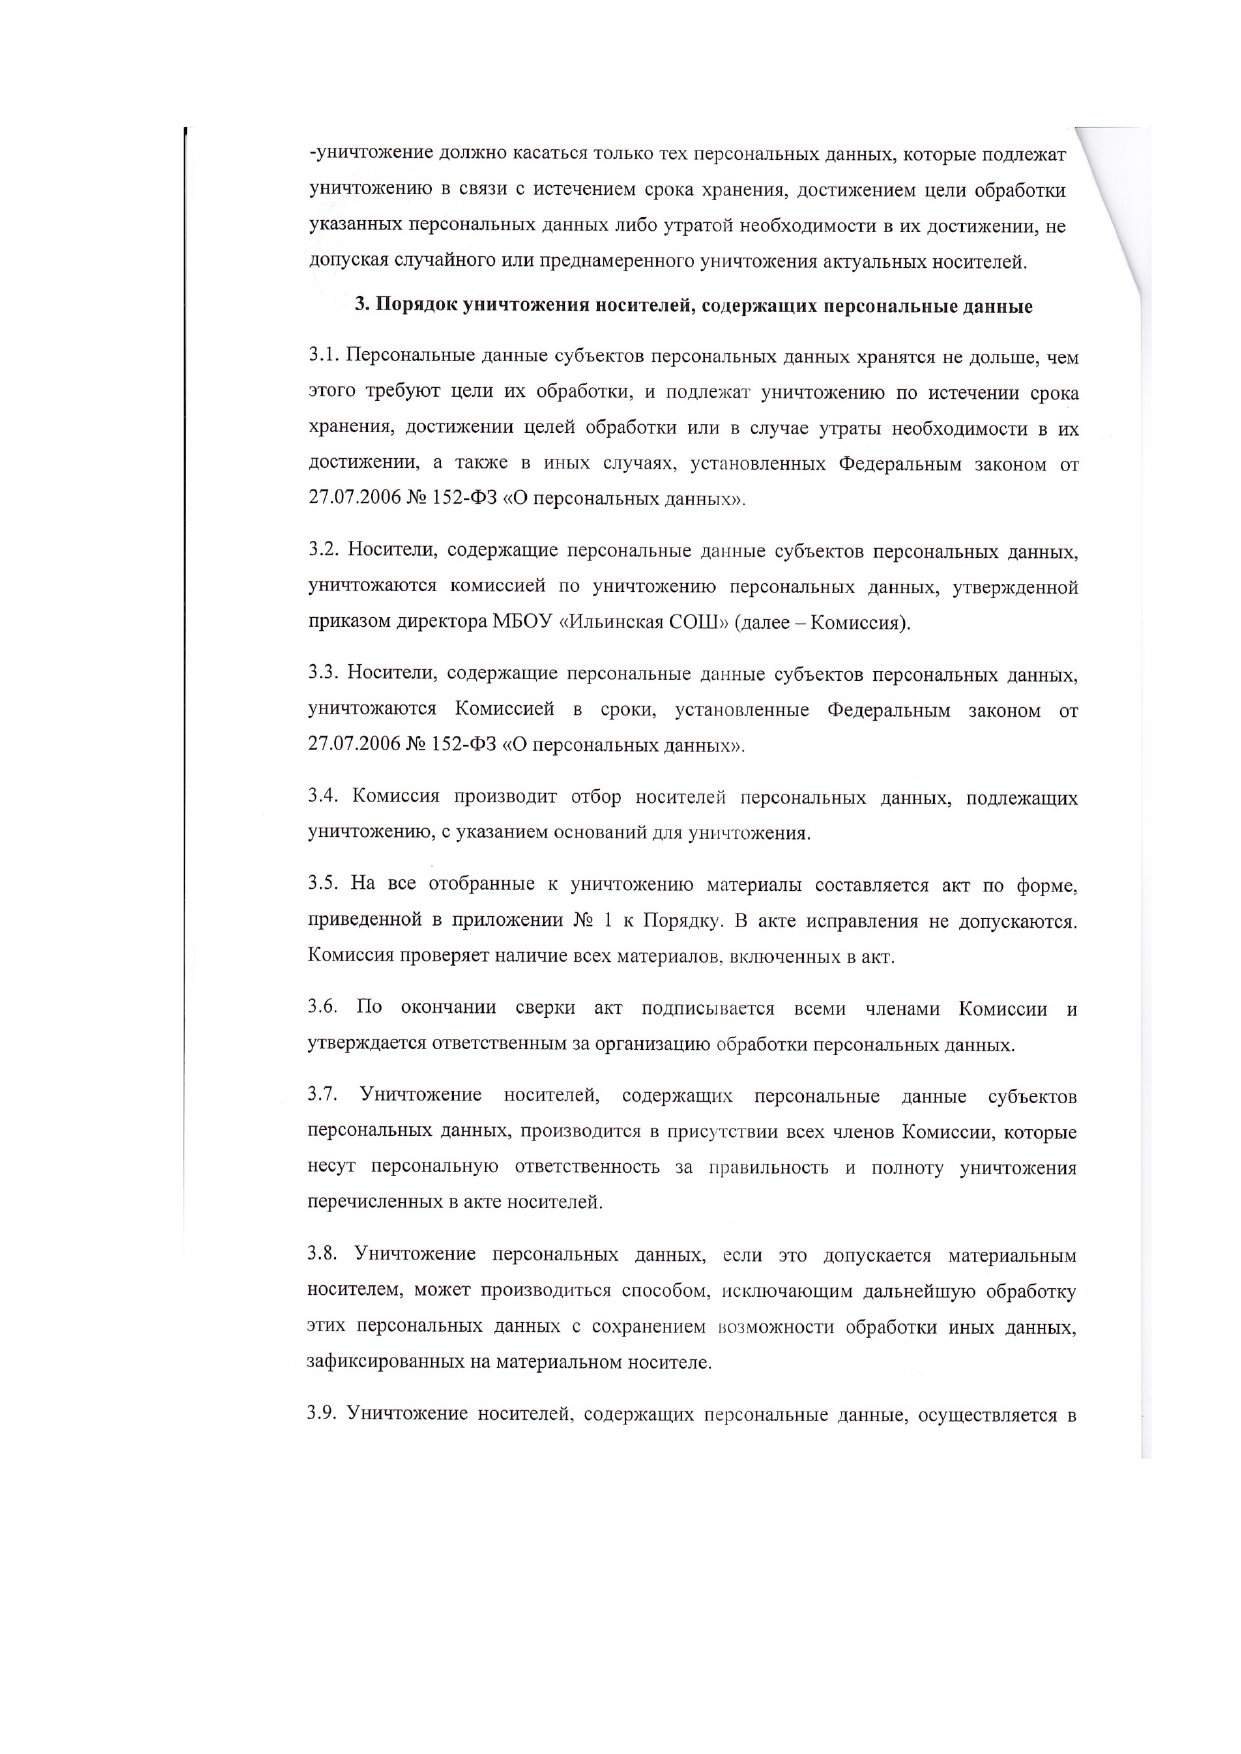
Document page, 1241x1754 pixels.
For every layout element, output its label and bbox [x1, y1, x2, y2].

picture [177, 118, 1152, 1459]
